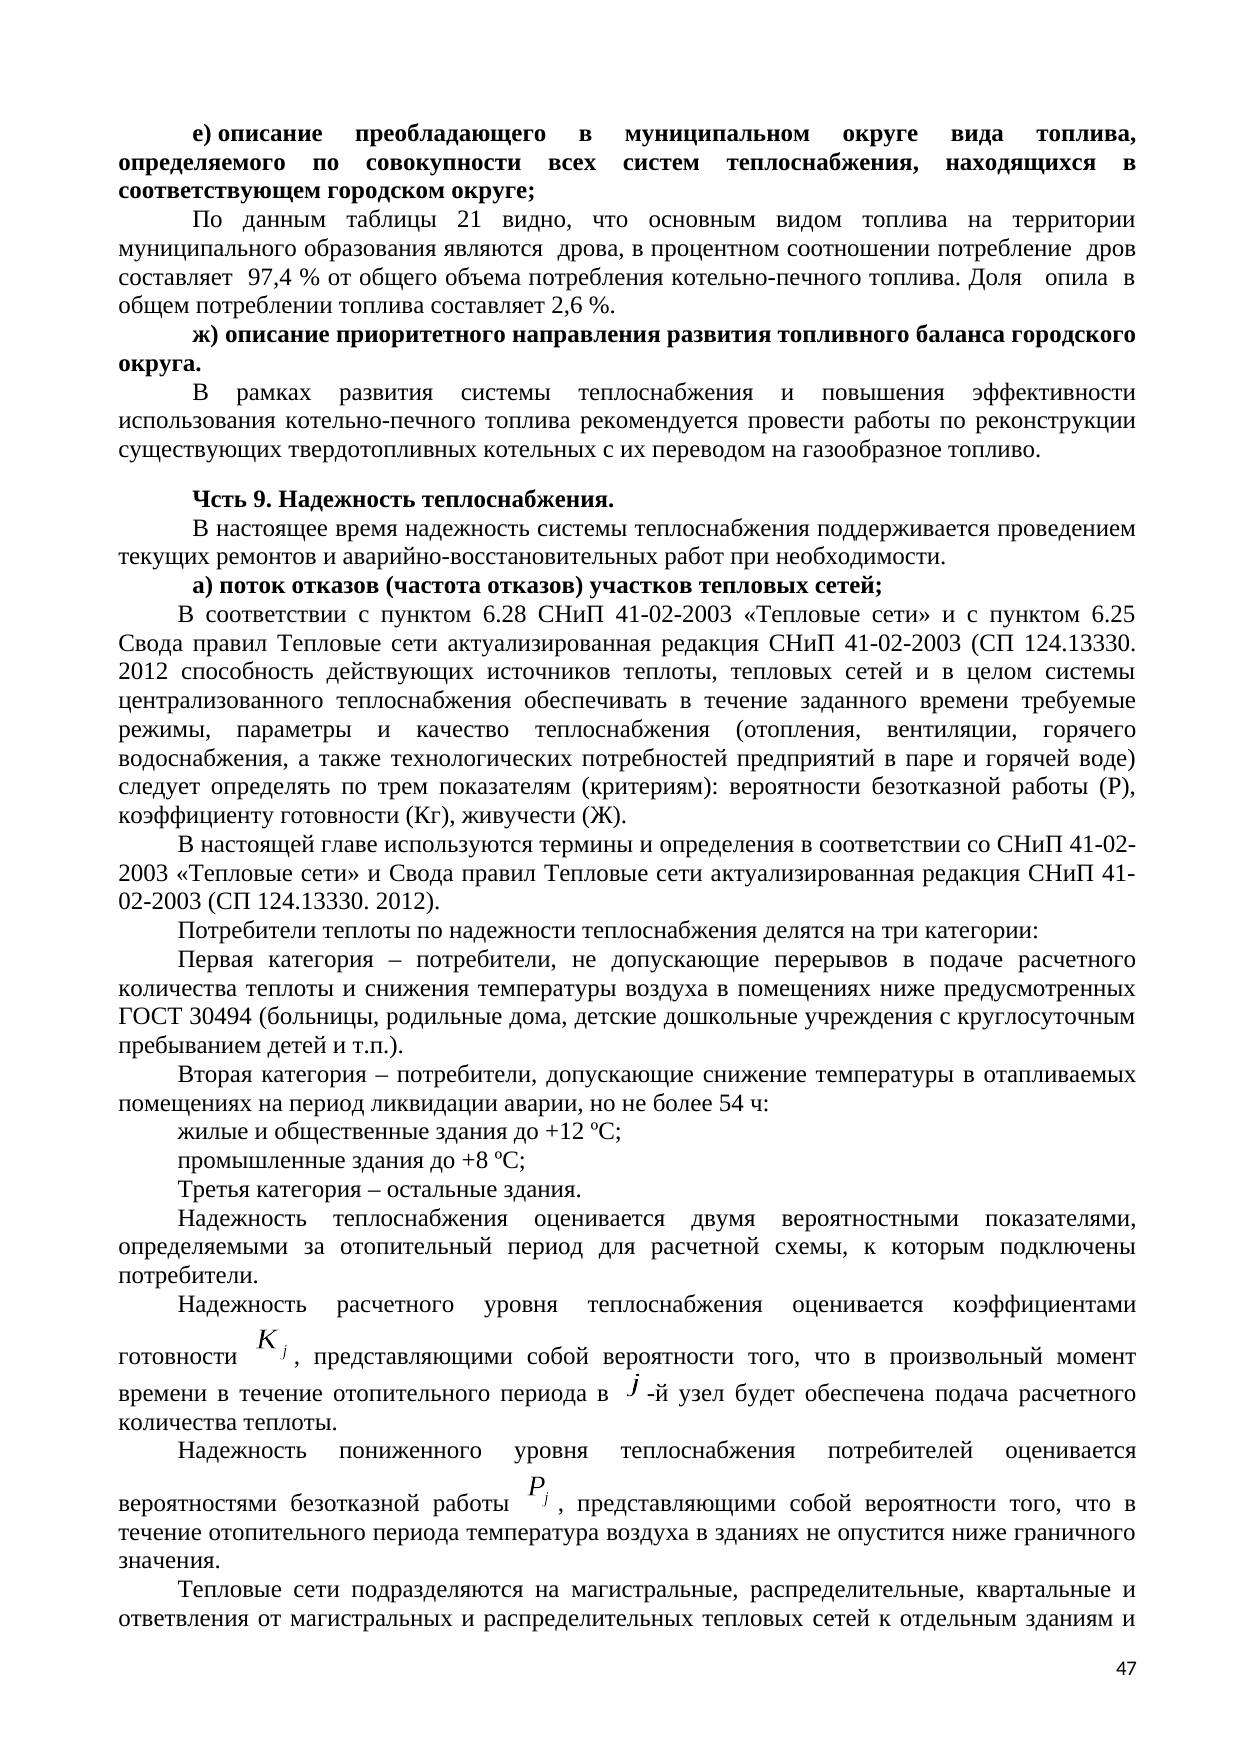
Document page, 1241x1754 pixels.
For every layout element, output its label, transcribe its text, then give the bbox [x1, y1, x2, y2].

text По данным таблицы 21 видно, что основным видом топлива на территории муниципального образования являются дрова, в процентном соотношении потребление дров составляет 97,4 % от общего объема потребления котельно-печного топлива. Доля опила в общем потреблении топлива составляет 2,6 %. [118, 204, 1137, 319]
text В рамках развития системы теплоснабжения и повышения эффективности использования котельно-печного топлива рекомендуется провести работы по реконструкции существующих твердотопливных котельных с их переводом на газообразное топливо. [118, 377, 1137, 463]
text Первая категория – потребители, не допускающие перерывов в подаче расчетного количества теплоты и снижения температуры воздуха в помещениях ниже предусмотренных ГОСТ 30494 (больницы, родильные дома, детские дошкольные учреждения с круглосуточным пребыванием детей и т.п.). [118, 944, 1137, 1059]
text Надежность пониженного уровня теплоснабжения потребителей оценивается вероятностями безотказной работы , представляющими собой вероятности того, что в течение отопительного периода температура воздуха в зданиях не опустится ниже граничного значения. [118, 1436, 1137, 1574]
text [118, 1574, 1137, 1632]
text ж) описание приоритетного направления развития топливного баланса городского округа. [118, 319, 1137, 377]
text Вторая категория – потребители, допускающие снижение температуры в отапливаемых помещениях на период ликвидации аварии, но не более 54 ч: [118, 1059, 1137, 1116]
text Надежность теплоснабжения оценивается двумя вероятностными показателями, определяемыми за отопительный период для расчетной схемы, к которым подключены потребители. [118, 1203, 1137, 1289]
text В соответствии с пунктом 6.28 СНиП 41-02-2003 «Тепловые сети» и с пунктом 6.25 Свода правил Тепловые сети актуализированная редакция СНиП 41-02-2003 (СП 124.13330. 2012 способность действующих источников теплоты, тепловых сетей и в целом системы централизованного теплоснабжения обеспечивать в течение заданного времени требуемые режимы, параметры и качество теплоснабжения (отопления, вентиляции, горячего водоснабжения, а также технологических потребностей предприятий в паре и горячей воде) следует определять по трем показателям (критериям): вероятности безотказной работы (Р), коэффициенту готовности (Кг), живучести (Ж). [118, 599, 1137, 829]
text В настоящее время надежность системы теплоснабжения поддерживается проведением текущих ремонтов и аварийно-восстановительных работ при необходимости. [118, 513, 1137, 570]
text a) поток отказов (частота отказов) участков тепловых сетей; [118, 570, 1137, 599]
text Надежность расчетного уровня теплоснабжения оценивается коэффициентами готовности , представляющими собой вероятности того, что в произвольный момент времени в течение отопительного периода в -й узел будет обеспечена подача расчетного количества теплоты. [118, 1289, 1137, 1436]
text В настоящей главе используются термины и определения в соответствии со СНиП 41-02-2003 «Тепловые сети» и Свода правил Тепловые сети актуализированная редакция СНиП 41-02-2003 (СП 124.13330. 2012). [118, 829, 1137, 915]
text Третья категория – остальные здания. [118, 1174, 1137, 1203]
subtitle Чсть 9. Надежность теплоснабжения. [118, 484, 1137, 513]
text жилые и общественные здания до +12 ºС; [118, 1116, 1137, 1145]
text е) описание преобладающего в муниципальном округе вида топлива, определяемого по совокупности всех систем теплоснабжения, находящихся в соответствующем городском округе; [118, 118, 1137, 204]
text Потребители теплоты по надежности теплоснабжения делятся на три категории: [118, 915, 1137, 944]
text промышленные здания до +8 ºС; [118, 1145, 1137, 1174]
